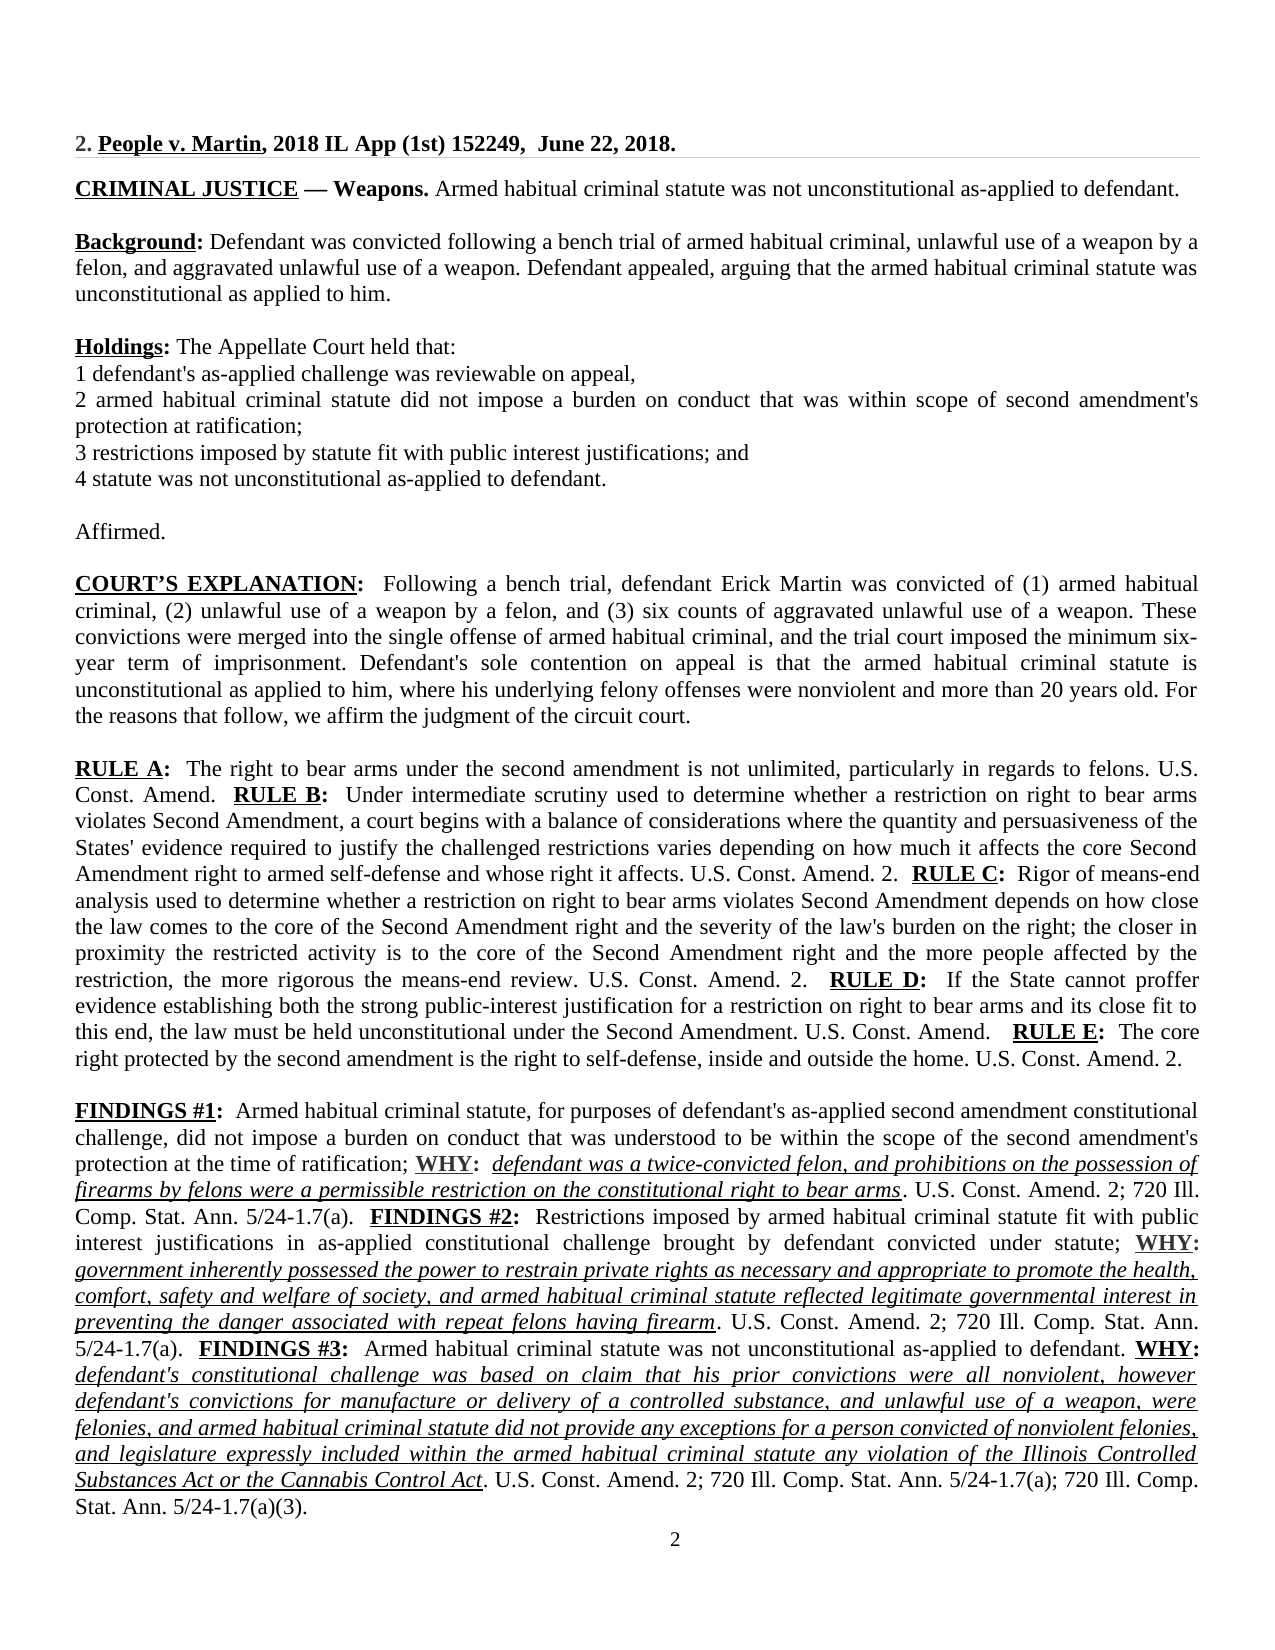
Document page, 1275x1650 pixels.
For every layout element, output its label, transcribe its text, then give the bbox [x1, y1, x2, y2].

text Affirmed. [75, 518, 1200, 544]
text 4 statute was not unconstitutional as-applied to defendant. [75, 465, 1200, 491]
text 2 armed habitual criminal statute did not impose a burden on conduct that was within scope of second amendment's protection at ratification; [75, 386, 1200, 439]
subtitle 2. People v. Martin, 2018 IL App (1st) 152249, June 22, 2018. [75, 125, 1200, 157]
text CRIMINAL JUSTICE — Weapons. Armed habitual criminal statute was not unconstitutional as-applied to defendant. [75, 158, 1200, 201]
text COURT’S EXPLANATION: Following a bench trial, defendant Erick Martin was convicted of (1) armed habitual criminal, (2) unlawful use of a weapon by a felon, and (3) six counts of aggravated unlawful use of a weapon. These convictions were merged into the single offense of armed habitual criminal, and the trial court imposed the minimum six-year term of imprisonment. Defendant's sole contention on appeal is that the armed habitual criminal statute is unconstitutional as applied to him, where his underlying felony offenses were nonviolent and more than 20 years old. For the reasons that follow, we affirm the judgment of the circuit court. [75, 570, 1200, 728]
text 1 defendant's as-applied challenge was reviewable on appeal, [75, 359, 1200, 386]
text RULE A: The right to bear arms under the second amendment is not unlimited, particularly in regards to felons. U.S. Const. Amend. RULE B: Under intermediate scrutiny used to determine whether a restriction on right to bear arms violates Second Amendment, a court begins with a balance of considerations where the quantity and persuasiveness of the States' evidence required to justify the challenged restrictions varies depending on how much it affects the core Second Amendment right to armed self-defense and whose right it affects. U.S. Const. Amend. 2. RULE C: Rigor of means-end analysis used to determine whether a restriction on right to bear arms violates Second Amendment depends on how close the law comes to the core of the Second Amendment right and the severity of the law's burden on the right; the closer in proximity the restricted activity is to the core of the Second Amendment right and the more people affected by the restriction, the more rigorous the means-end review. U.S. Const. Amend. 2. RULE D: If the State cannot proffer evidence establishing both the strong public-interest justification for a restriction on right to bear arms and its close fit to this end, the law must be held unconstitutional under the Second Amendment. U.S. Const. Amend. RULE E: The core right protected by the second amendment is the right to self-defense, inside and outside the home. U.S. Const. Amend. 2. [75, 755, 1200, 1071]
text Background: Defendant was convicted following a bench trial of armed habitual criminal, unlawful use of a weapon by a felon, and aggravated unlawful use of a weapon. Defendant appealed, arguing that the armed habitual criminal statute was unconstitutional as applied to him. [75, 228, 1200, 307]
text 3 restrictions imposed by statute fit with public interest justifications; and [75, 439, 1200, 465]
text Holdings: The Appellate Court held that: [75, 333, 1200, 359]
text FINDINGS #1: Armed habitual criminal statute, for purposes of defendant's as-applied second amendment constitutional challenge, did not impose a burden on conduct that was understood to be within the scope of the second amendment's protection at the time of ratification; WHY: defendant was a twice-convicted felon, and prohibitions on the possession of firearms by felons were a permissible restriction on the constitutional right to bear arms. U.S. Const. Amend. 2; 720 Ill. Comp. Stat. Ann. 5/24-1.7(a). FINDINGS #2: Restrictions imposed by armed habitual criminal statute fit with public interest justifications in as-applied constitutional challenge brought by defendant convicted under statute; WHY: government inherently possessed the power to restrain private rights as necessary and appropriate to promote the health, comfort, safety and welfare of society, and armed habitual criminal statute reflected legitimate governmental interest in preventing the danger associated with repeat felons having firearm. U.S. Const. Amend. 2; 720 Ill. Comp. Stat. Ann. 5/24-1.7(a). FINDINGS #3: Armed habitual criminal statute was not unconstitutional as-applied to defendant. WHY: defendant's constitutional challenge was based on claim that his prior convictions were all nonviolent, however defendant's convictions for manufacture or delivery of a controlled substance, and unlawful use of a weapon, were felonies, and armed habitual criminal statute did not provide any exceptions for a person convicted of nonviolent felonies, and legislature expressly included within the armed habitual criminal statute any violation of the Illinois Controlled Substances Act or the Cannabis Control Act. U.S. Const. Amend. 2; 720 Ill. Comp. Stat. Ann. 5/24-1.7(a); 720 Ill. Comp. Stat. Ann. 5/24-1.7(a)(3). [75, 1097, 1200, 1519]
